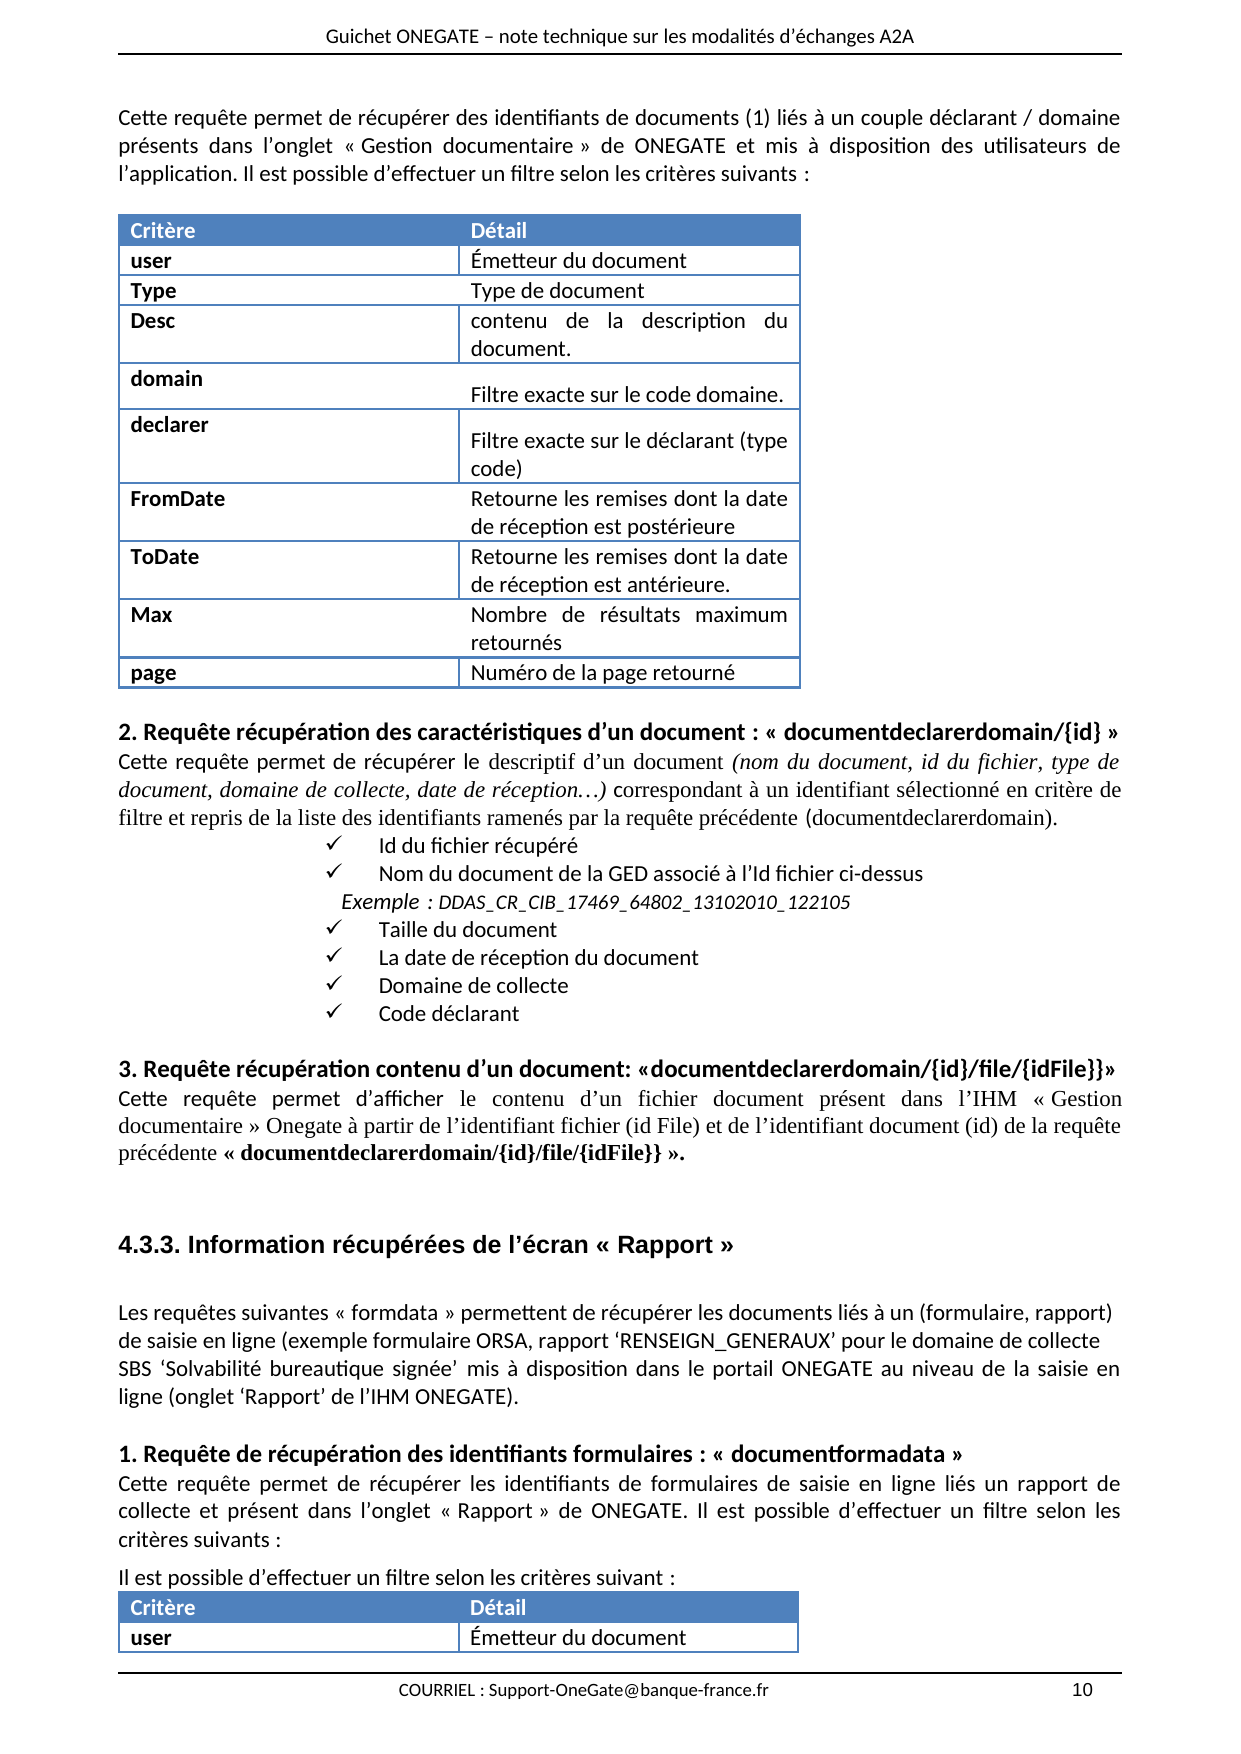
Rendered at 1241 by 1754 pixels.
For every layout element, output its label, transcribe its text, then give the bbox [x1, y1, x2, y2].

table_cell user [120, 246, 458, 274]
table_header Critère [120, 1593, 459, 1621]
table_cell ToDate [120, 542, 458, 598]
table_cell Desc [120, 306, 458, 362]
list Code déclarant [324, 999, 1122, 1027]
text 3. Requête récupération contenu d’un document: «documentdeclarerdomain/{id}/file/{idFile}}» [118, 1054, 1122, 1084]
table_cell FromDate [120, 484, 459, 540]
table_cell Numéro de la page retourné [460, 659, 799, 686]
text 1. Requête de récupération des identifiants formulaires : « documentformadata » [118, 1438, 1122, 1469]
table_cell domain [120, 364, 459, 408]
text Cette requête permet de récupérer les identifiants de formulaires de saisie en ligne liés un rapport de collecte et présent dans l’onglet « Rapport » de ONEGATE. Il est possible d’effectuer un filtre selon les critères suivants : [118, 1469, 1122, 1553]
text Exemple : DDAS_CR_CIB_17469_64802_13102010_122105 [304, 887, 1122, 915]
list Taille du document [324, 915, 1122, 943]
table_cell user [120, 1623, 458, 1651]
list Domaine de collecte [324, 971, 1122, 999]
table_cell Max [120, 600, 459, 656]
text SBS ‘Solvabilité bureautique signée’ mis à disposition dans le portail ONEGATE au niveau de la saisie en ligne (onglet ‘Rapport’ de l’IHM ONEGATE). [118, 1354, 1122, 1410]
table_cell Retourne les remises dont la date de réception est antérieure. [460, 542, 799, 598]
table_cell declarer [120, 410, 458, 482]
table_cell contenu de la description du document. [460, 306, 799, 362]
table_cell Émetteur du document [460, 246, 799, 274]
table_cell Type [120, 276, 459, 304]
text Il est possible d’effectuer un filtre selon les critères suivant : [118, 1563, 1122, 1591]
table_cell Émetteur du document [460, 1623, 797, 1651]
table_cell Nombre de résultats maximum retournés [459, 600, 799, 656]
table_cell Filtre exacte sur le déclarant (type code) [460, 410, 799, 482]
list Id du fichier récupéré [324, 831, 1122, 859]
text Cette requête permet d’afficher le contenu d’un fichier document présent dans l’IHM « Gestion documentaire » Onegate à partir de l’identifiant fichier (id File) et de l’identifiant document (id) de la requête précédente « documentdeclarerdomain/{id}/file/{idFile}} ». [118, 1084, 1122, 1165]
list La date de réception du document [324, 943, 1122, 971]
table_header Détail [459, 1593, 797, 1621]
table_header Détail [459, 216, 799, 244]
table_header Critère [120, 216, 459, 244]
text Cette requête permet de récupérer le descriptif d’un document (nom du document, id du fichier, type de document, domaine de collecte, date de réception…) correspondant à un identifiant sélectionné en critère de filtre et repris de la liste des identifiants ramenés par la requête précédente (documentdeclarerdomain). [118, 747, 1122, 831]
table_cell Retourne les remises dont la date de réception est postérieure [459, 484, 799, 540]
subtitle Information récupérées de l’écran « Rapport » [118, 1230, 1122, 1259]
text Cette requête permet de récupérer des identifiants de documents (1) liés à un couple déclarant / domaine présents dans l’onglet « Gestion documentaire » de ONEGATE et mis à disposition des utilisateurs de l’application. Il est possible d’effectuer un filtre selon les critères suivants : [118, 103, 1122, 187]
list Nom du document de la GED associé à l’Id fichier ci-dessus [324, 859, 1122, 887]
table_cell Filtre exacte sur le code domaine. [459, 364, 799, 408]
text Les requêtes suivantes « formdata » permettent de récupérer les documents liés à un (formulaire, rapport) de saisie en ligne (exemple formulaire ORSA, rapport ‘RENSEIGN_GENERAUX’ pour le domaine de collecte [118, 1298, 1122, 1354]
text 2. Requête récupération des caractéristiques d’un document : « documentdeclarerdomain/{id} » [118, 717, 1122, 747]
table_cell page [120, 659, 458, 686]
table_cell Type de document [459, 276, 799, 304]
